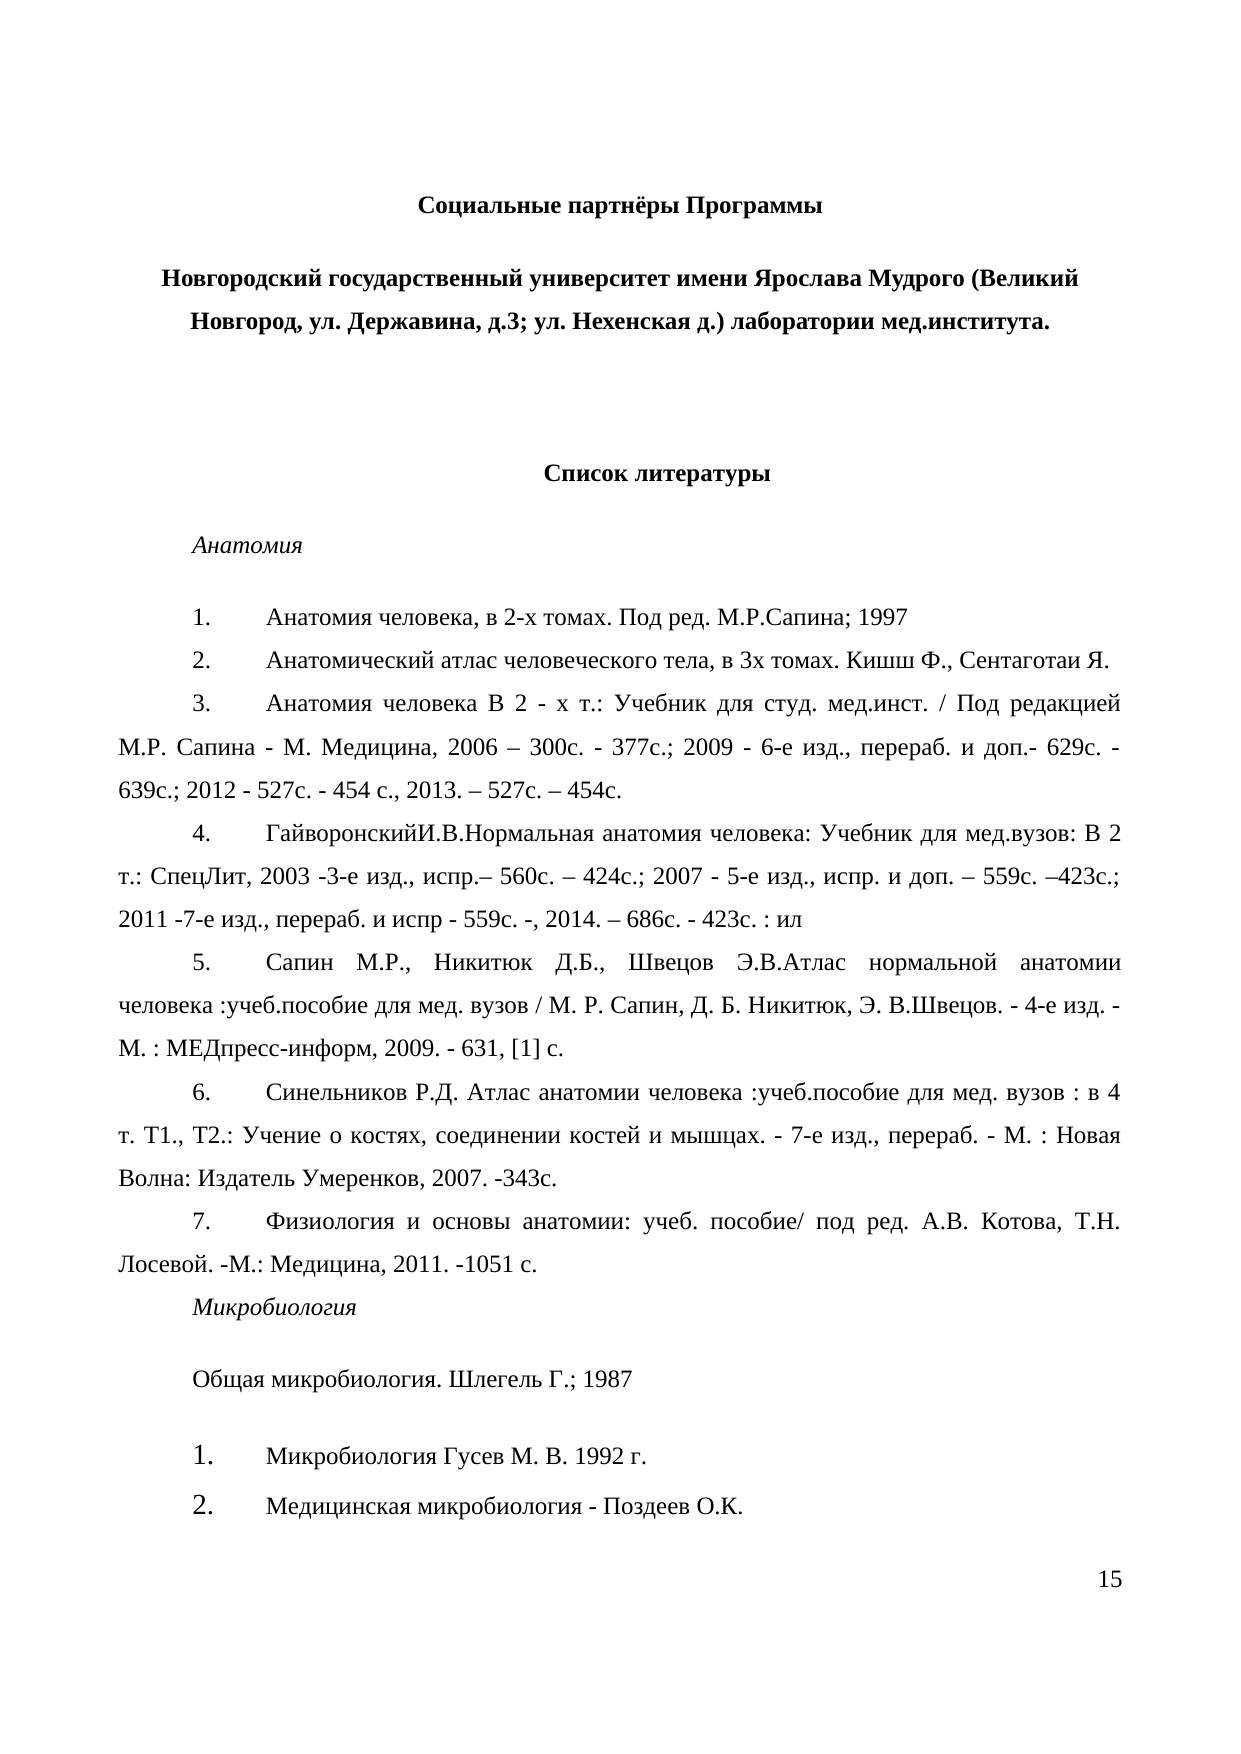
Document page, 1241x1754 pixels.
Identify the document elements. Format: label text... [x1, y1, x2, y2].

list Синельников Р.Д. Атлас анатомии человека :учеб.пособие для мед. вузов : в 4 т. Т1., Т2.: Учение о костях, соединении костей и мышцах. - 7-е изд., перераб. - М. : Новая Волна: Издатель Умеренков, 2007. -343с. [118, 1077, 1122, 1192]
text Анатомия [118, 530, 1122, 559]
list Анатомия человека В 2 - х т.: Учебник для студ. мед.инст. / Под редакцией М.Р. Сапина - М. Медицина, 2006 – 300с. - 377с.; 2009 - 6-е изд., перераб. и доп.- 629с. - 639с.; 2012 - 527с. - 454 с., 2013. – 527с. – 454с. [118, 688, 1122, 803]
list Анатомия человека, в 2-х томах. Под ред. М.Р.Сапина; 1997 [118, 602, 1122, 631]
text Список литературы [118, 458, 1122, 486]
text Микробиология [118, 1292, 1122, 1321]
list Медицинская микробиология - Поздеев О.К. [118, 1487, 1122, 1521]
subtitle Новгородский государственный университет имени Ярослава Мудрого (Великий Новгород, ул. Державина, д.3; ул. Нехенская д.) лаборатории мед.института. [118, 263, 1122, 334]
text Общая микробиология. Шлегель Г.; 1987 [118, 1364, 1122, 1393]
list Микробиология Гусев М. В. 1992 г. [118, 1437, 1122, 1470]
list Физиология и основы анатомии: учеб. пособие/ под ред. А.В. Котова, Т.Н. Лосевой. -М.: Медицина, 2011. -1051 с. [118, 1206, 1122, 1278]
list ГайворонскийИ.В.Нормальная анатомия человека: Учебник для мед.вузов: В 2 т.: СпецЛит, 2003 -3-е изд., испр.– 560с. – 424с.; 2007 - 5-е изд., испр. и доп. – 559с. –423с.; 2011 -7-е изд., перераб. и испр - 559с. -, 2014. – 686с. - 423с. : ил [118, 818, 1122, 933]
text Социальные партнёры Программы [118, 190, 1122, 219]
list Сапин М.Р., Никитюк Д.Б., Швецов Э.В.Атлас нормальной анатомии человека :учеб.пособие для мед. вузов / М. Р. Сапин, Д. Б. Никитюк, Э. В.Швецов. - 4-е изд. - М. : МЕДпресс-информ, 2009. - 631, [1] c. [118, 947, 1122, 1062]
list Анатомический атлас человеческого тела, в 3х томах. Кишш Ф., Сентаготаи Я. [118, 645, 1122, 674]
